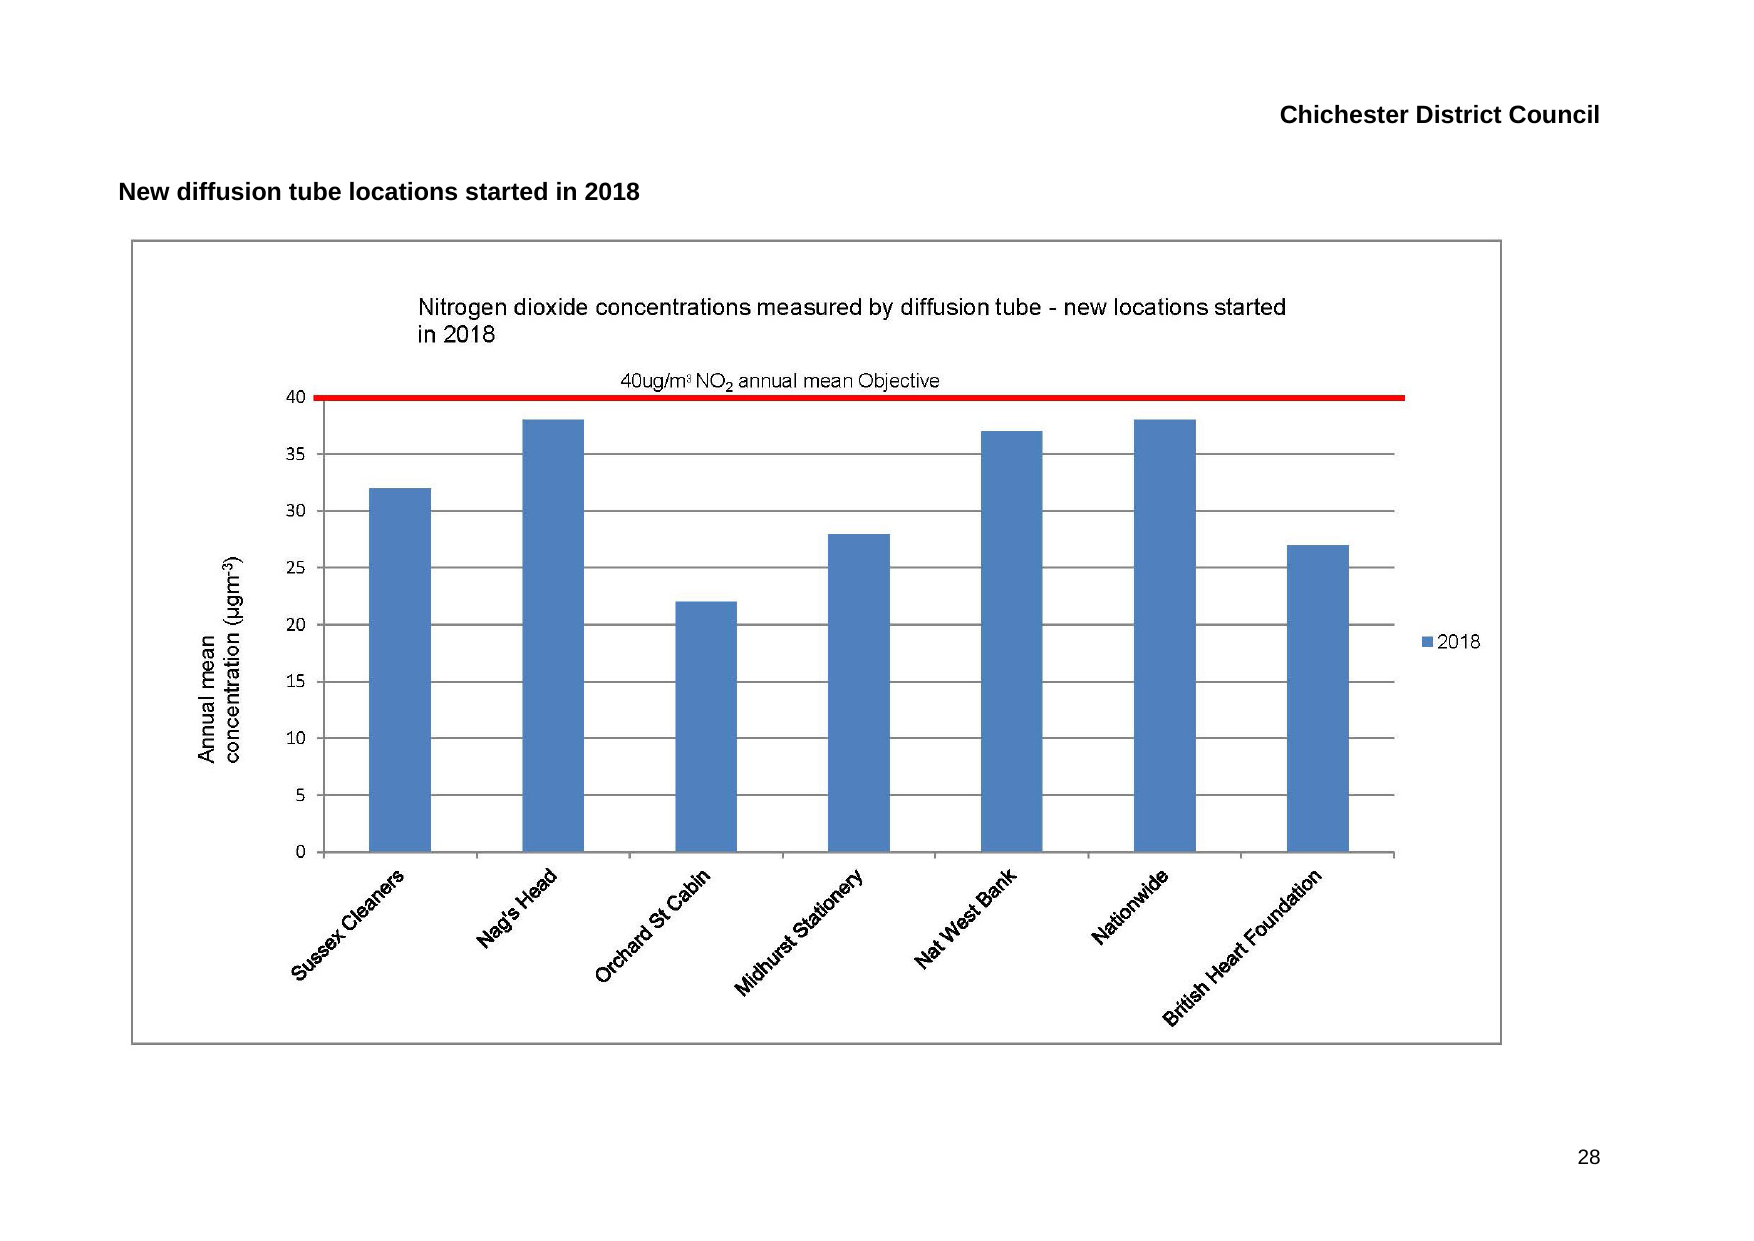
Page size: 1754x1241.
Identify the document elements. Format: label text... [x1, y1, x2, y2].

picture [118, 231, 1511, 1055]
text New diffusion tube locations started in 2018 [118, 177, 1600, 206]
